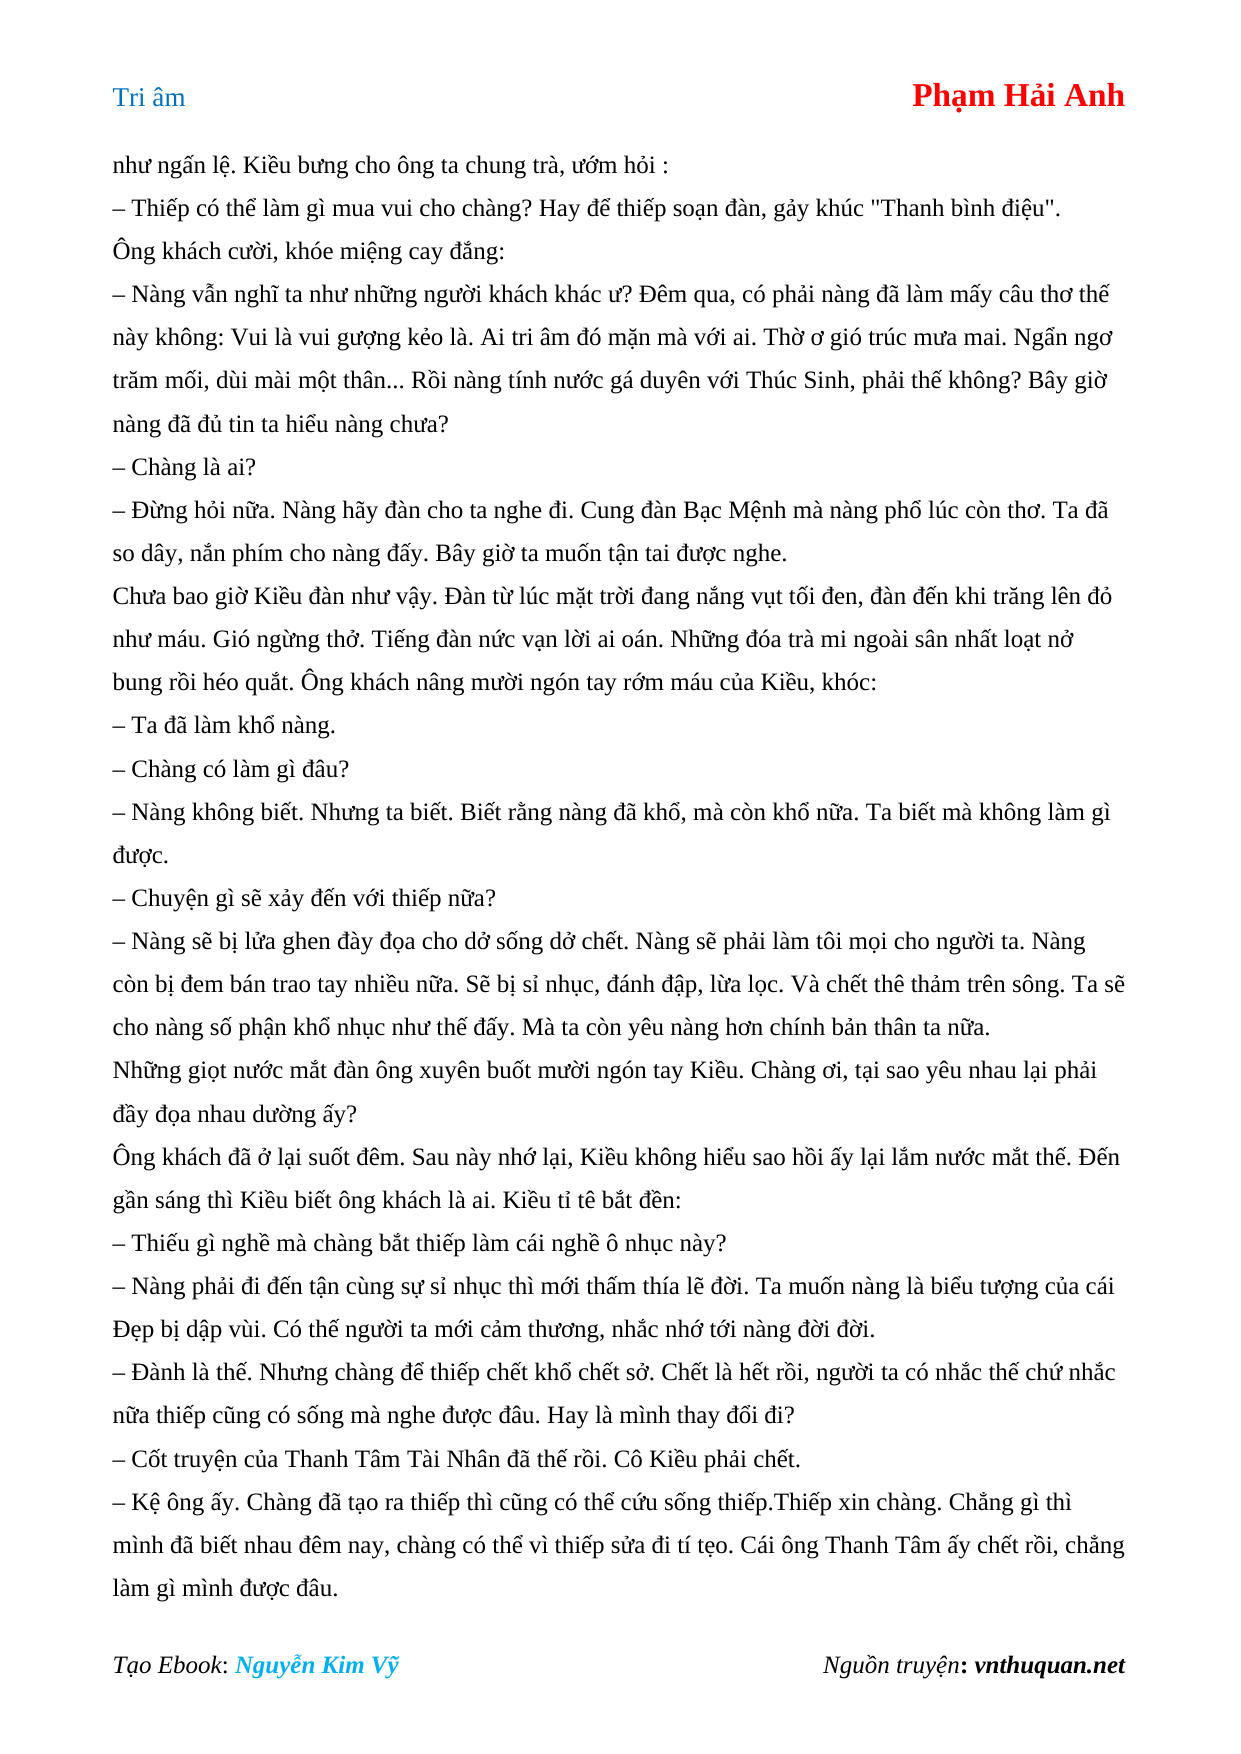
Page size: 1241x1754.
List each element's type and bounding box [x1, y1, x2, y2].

text [112, 150, 1128, 1602]
